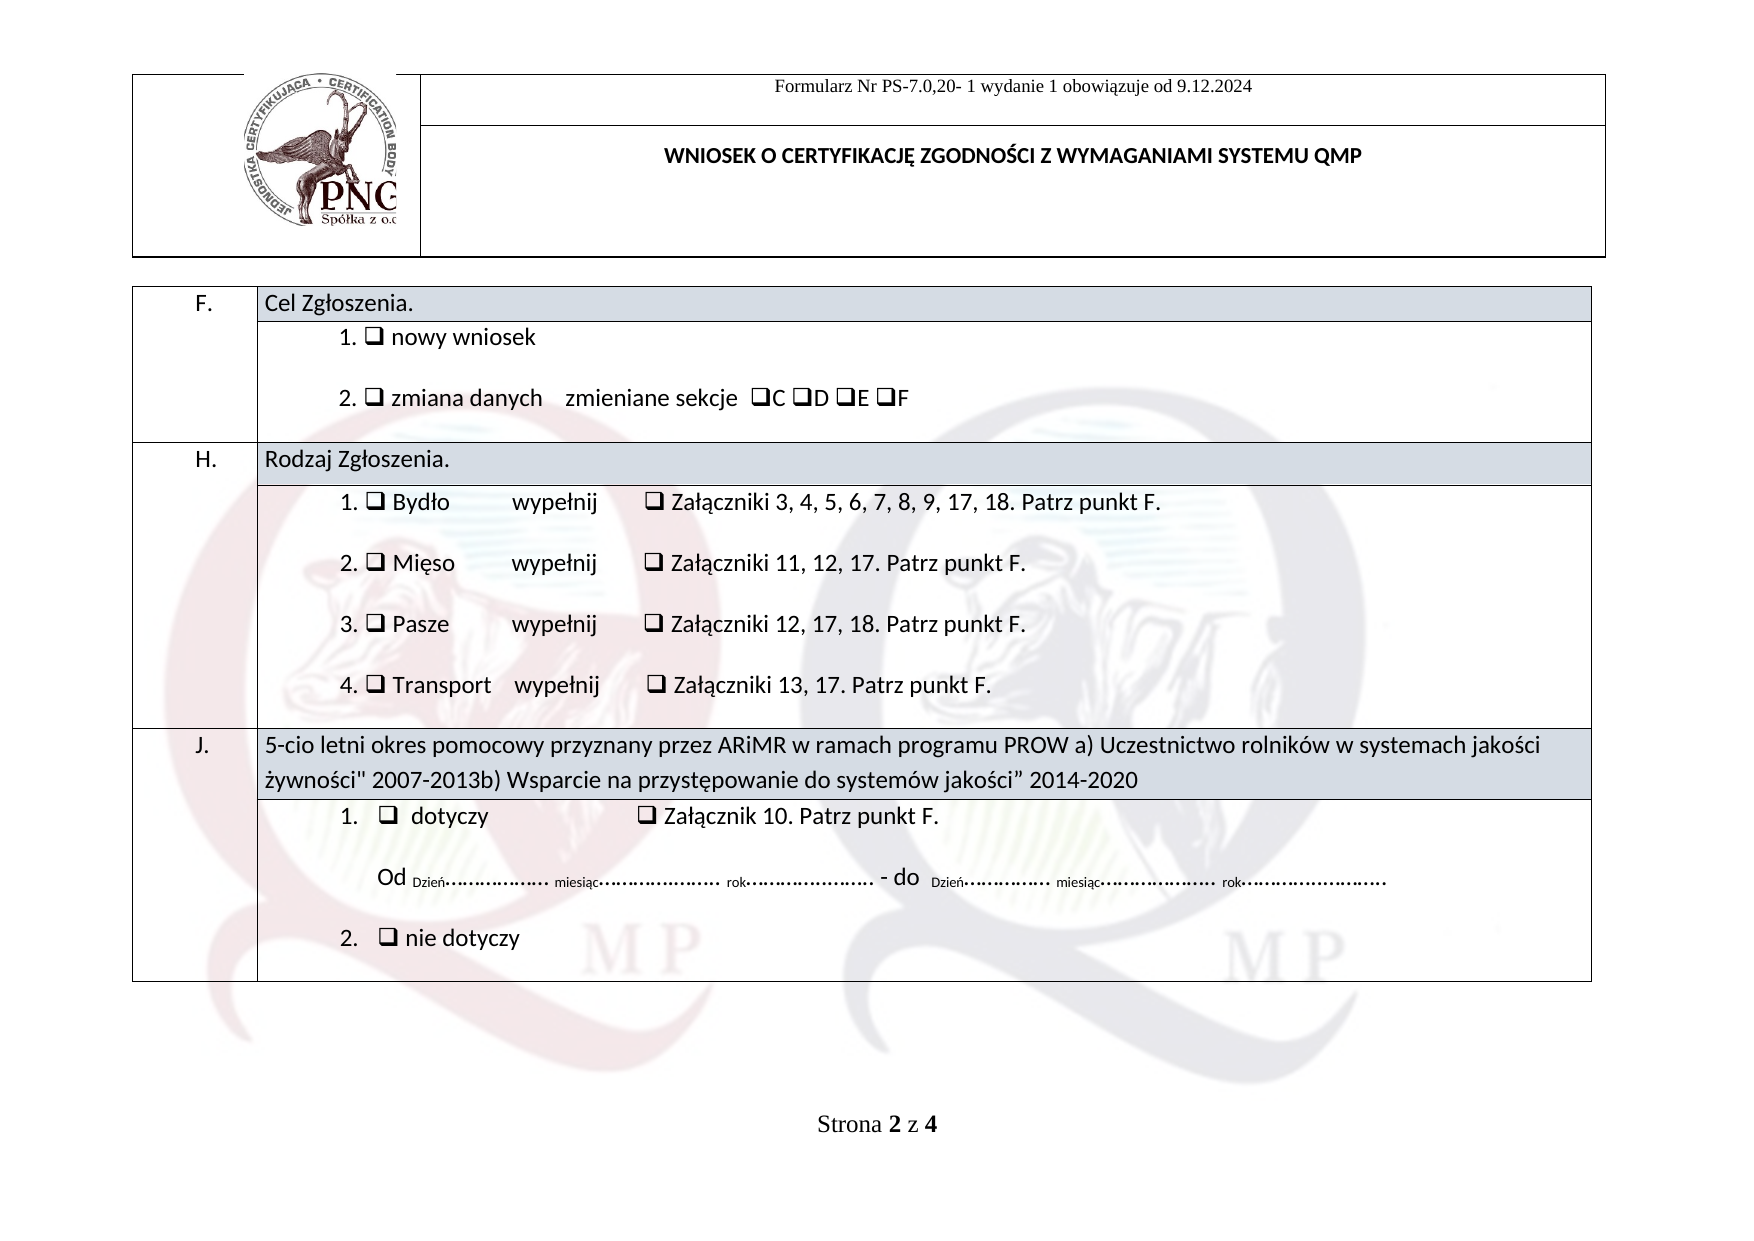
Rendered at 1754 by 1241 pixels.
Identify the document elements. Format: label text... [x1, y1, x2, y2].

table_cell [133, 443, 257, 728]
table_cell [133, 729, 257, 981]
table_cell dotyczy Załącznik 10. Patrz punkt F. Od Dzień……………… miesiąc………….…….. rok…………..…….. - do Dzień…………… miesiąc……………….. rok…………..……….. nie dotyczy [258, 800, 1591, 981]
table_cell 5-cio letni okres pomocowy przyznany przez ARiMR w ramach programu PROW a) Uczestnictwo rolników w systemach jakości żywności" 2007-2013b) Wsparcie na przystępowanie do systemów jakości” 2014-2020 [258, 729, 1591, 799]
picture [242, 73, 396, 224]
table_cell [133, 287, 257, 442]
table_cell 1. Bydło wypełnij Załączniki 3, 4, 5, 6, 7, 8, 9, 17, 18. Patrz punkt F. 2. Mięso wypełnij Załączniki 11, 12, 17. Patrz punkt F. 3. Pasze wypełnij Załączniki 12, 17, 18. Patrz punkt F. 4. Transport wypełnij Załączniki 13, 17. Patrz punkt F. [258, 486, 1591, 728]
picture [0, 286, 1503, 1164]
table_cell Cel Zgłoszenia. [258, 287, 1591, 321]
table_cell 1. nowy wniosek 2. zmiana danych zmieniane sekcje C D E F [258, 322, 1591, 442]
table_cell Rodzaj Zgłoszenia. [258, 443, 1591, 484]
